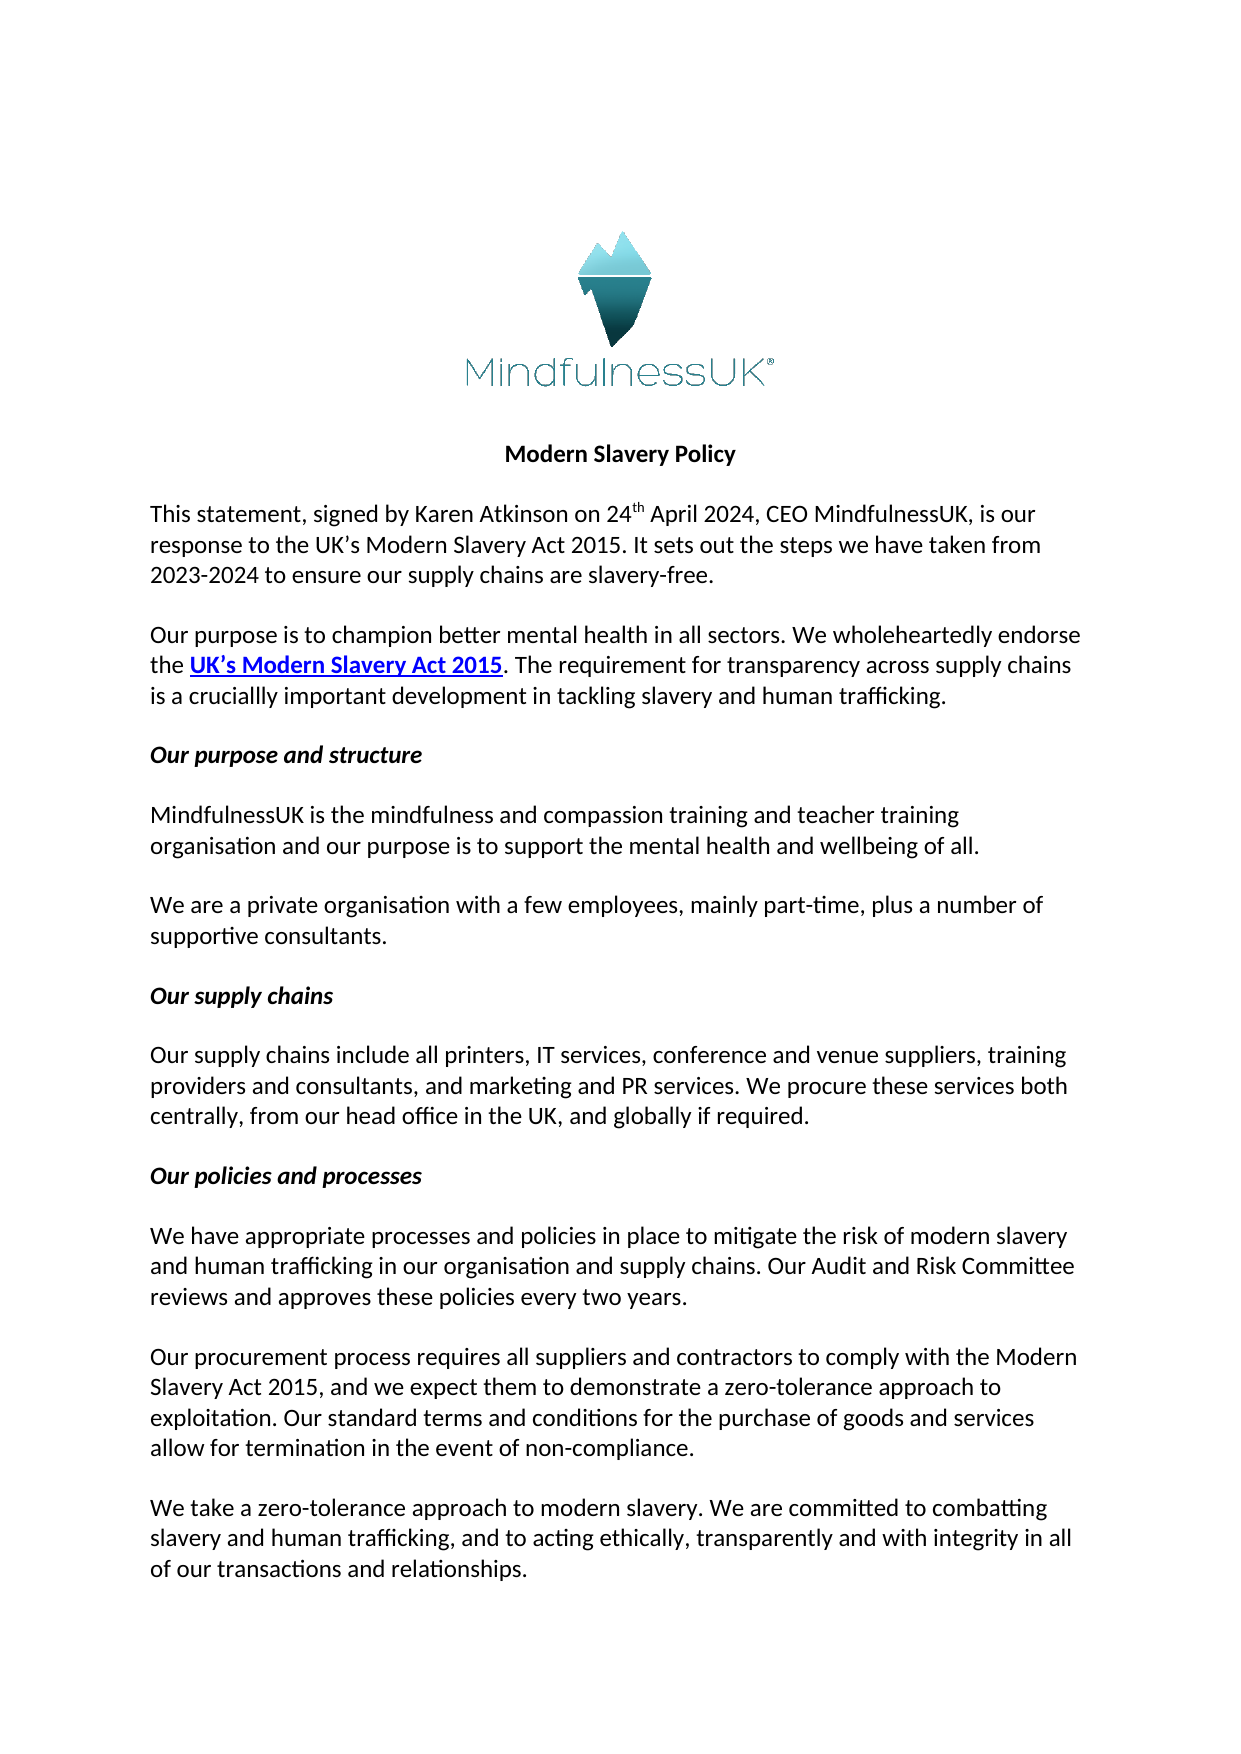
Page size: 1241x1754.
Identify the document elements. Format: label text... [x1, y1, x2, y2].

text We have appropriate processes and policies in place to mitigate the risk of modern slavery and human trafficking in our organisation and supply chains. Our Audit and Risk Committee reviews and approves these policies every two years. [150, 1220, 1090, 1311]
text Modern Slavery Policy [150, 438, 1090, 469]
text Our supply chains include all printers, IT services, conference and venue suppliers, training providers and consultants, and marketing and PR services. We procure these services both centrally, from our head office in the UK, and globally if required. [150, 1039, 1090, 1131]
text Our policies and processes [150, 1160, 1090, 1191]
text We take a zero-tolerance approach to modern slavery. We are committed to combatting slavery and human trafficking, and to acting ethically, transparently and with integrity in all of our transactions and relationships. [150, 1492, 1090, 1583]
text We are a private organisation with a few employees, mainly part-time, plus a number of supportive consultants. [150, 889, 1090, 951]
picture [453, 207, 787, 410]
text Our procurement process requires all suppliers and contractors to comply with the Modern Slavery Act 2015, and we expect them to demonstrate a zero-tolerance approach to exploitation. Our standard terms and conditions for the purchase of goods and services allow for termination in the event of non-compliance. [150, 1341, 1090, 1463]
text Our purpose and structure [150, 740, 1090, 770]
text Our purpose is to champion better mental health in all sectors. We wholeheartedly endorse the UK’s Modern Slavery Act 2015. The requirement for transparency across supply chains is a cruciallly important development in tackling slavery and human trafficking. [150, 619, 1090, 711]
text MindfulnessUK is the mindfulness and compassion training and teacher training organisation and our purpose is to support the mental health and wellbeing of all. [150, 799, 1090, 860]
text This statement, signed by Karen Atkinson on 24th April 2024, CEO MindfulnessUK, is our response to the UK’s Modern Slavery Act 2015. It sets out the steps we have taken from 2023-2024 to ensure our supply chains are slavery-free. [150, 498, 1090, 590]
text Our supply chains [150, 980, 1090, 1010]
